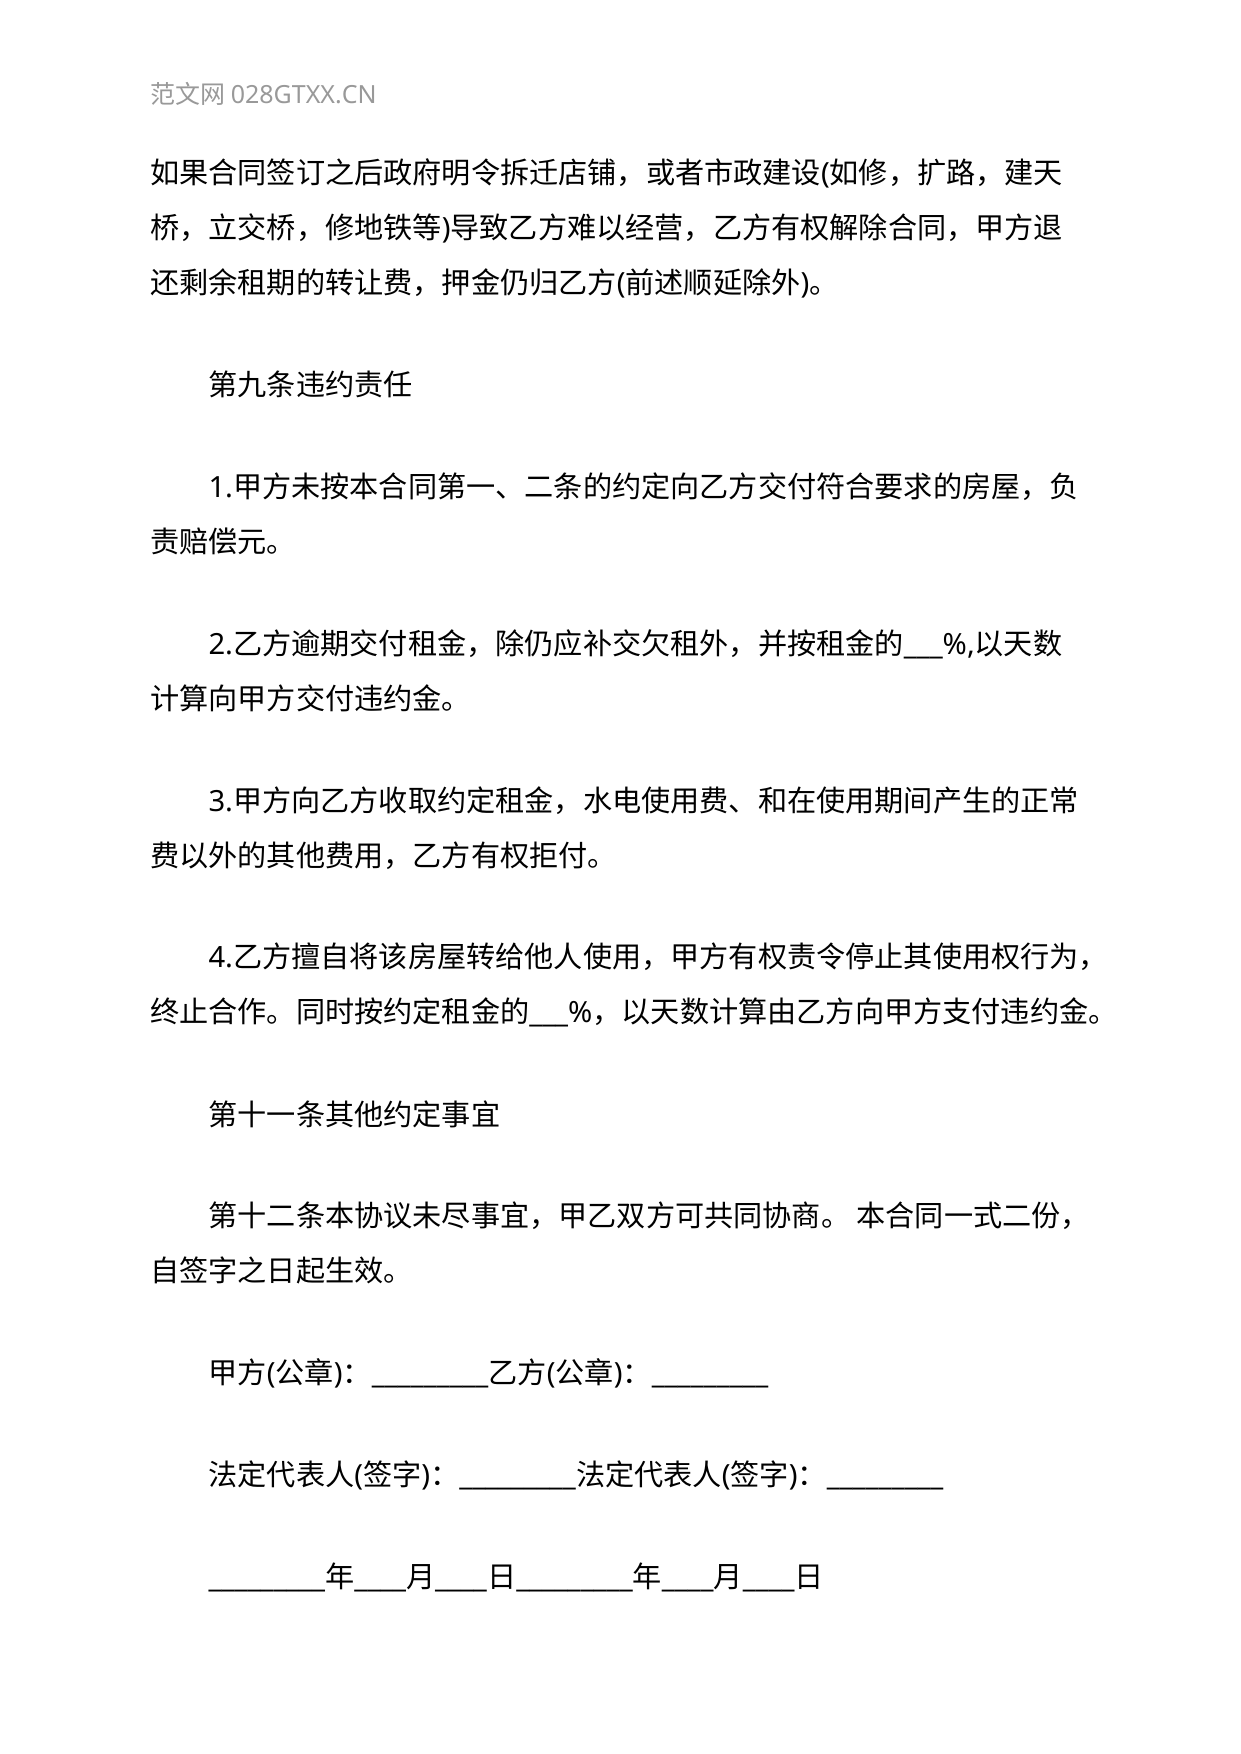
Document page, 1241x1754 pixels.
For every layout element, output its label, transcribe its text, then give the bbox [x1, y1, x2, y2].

text _________年____月____日_________年____月____日 [150, 1553, 1090, 1596]
text 第十一条其他约定事宜 [150, 1091, 1090, 1133]
text 2.乙方逾期交付租金，除仍应补交欠租外，并按租金的___%,以天数计算向甲方交付违约金。 [150, 621, 1090, 718]
text 法定代表人(签字)：_________法定代表人(签字)：_________ [150, 1451, 1090, 1494]
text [150, 150, 1090, 302]
text 3.甲方向乙方收取约定租金，水电使用费、和在使用期间产生的正常费以外的其他费用，乙方有权拒付。 [150, 777, 1090, 874]
text 第九条违约责任 [150, 362, 1090, 404]
text 第十二条本协议未尽事宜，甲乙双方可共同协商。 本合同一式二份，自签字之日起生效。 [150, 1193, 1090, 1290]
text 1.甲方未按本合同第一、二条的约定向乙方交付符合要求的房屋，负责赔偿元。 [150, 464, 1090, 561]
text 甲方(公章)：_________乙方(公章)：_________ [150, 1349, 1090, 1392]
text 4.乙方擅自将该房屋转给他人使用，甲方有权责令停止其使用权行为，终止合作。同时按约定租金的___%，以天数计算由乙方向甲方支付违约金。 [150, 934, 1090, 1031]
